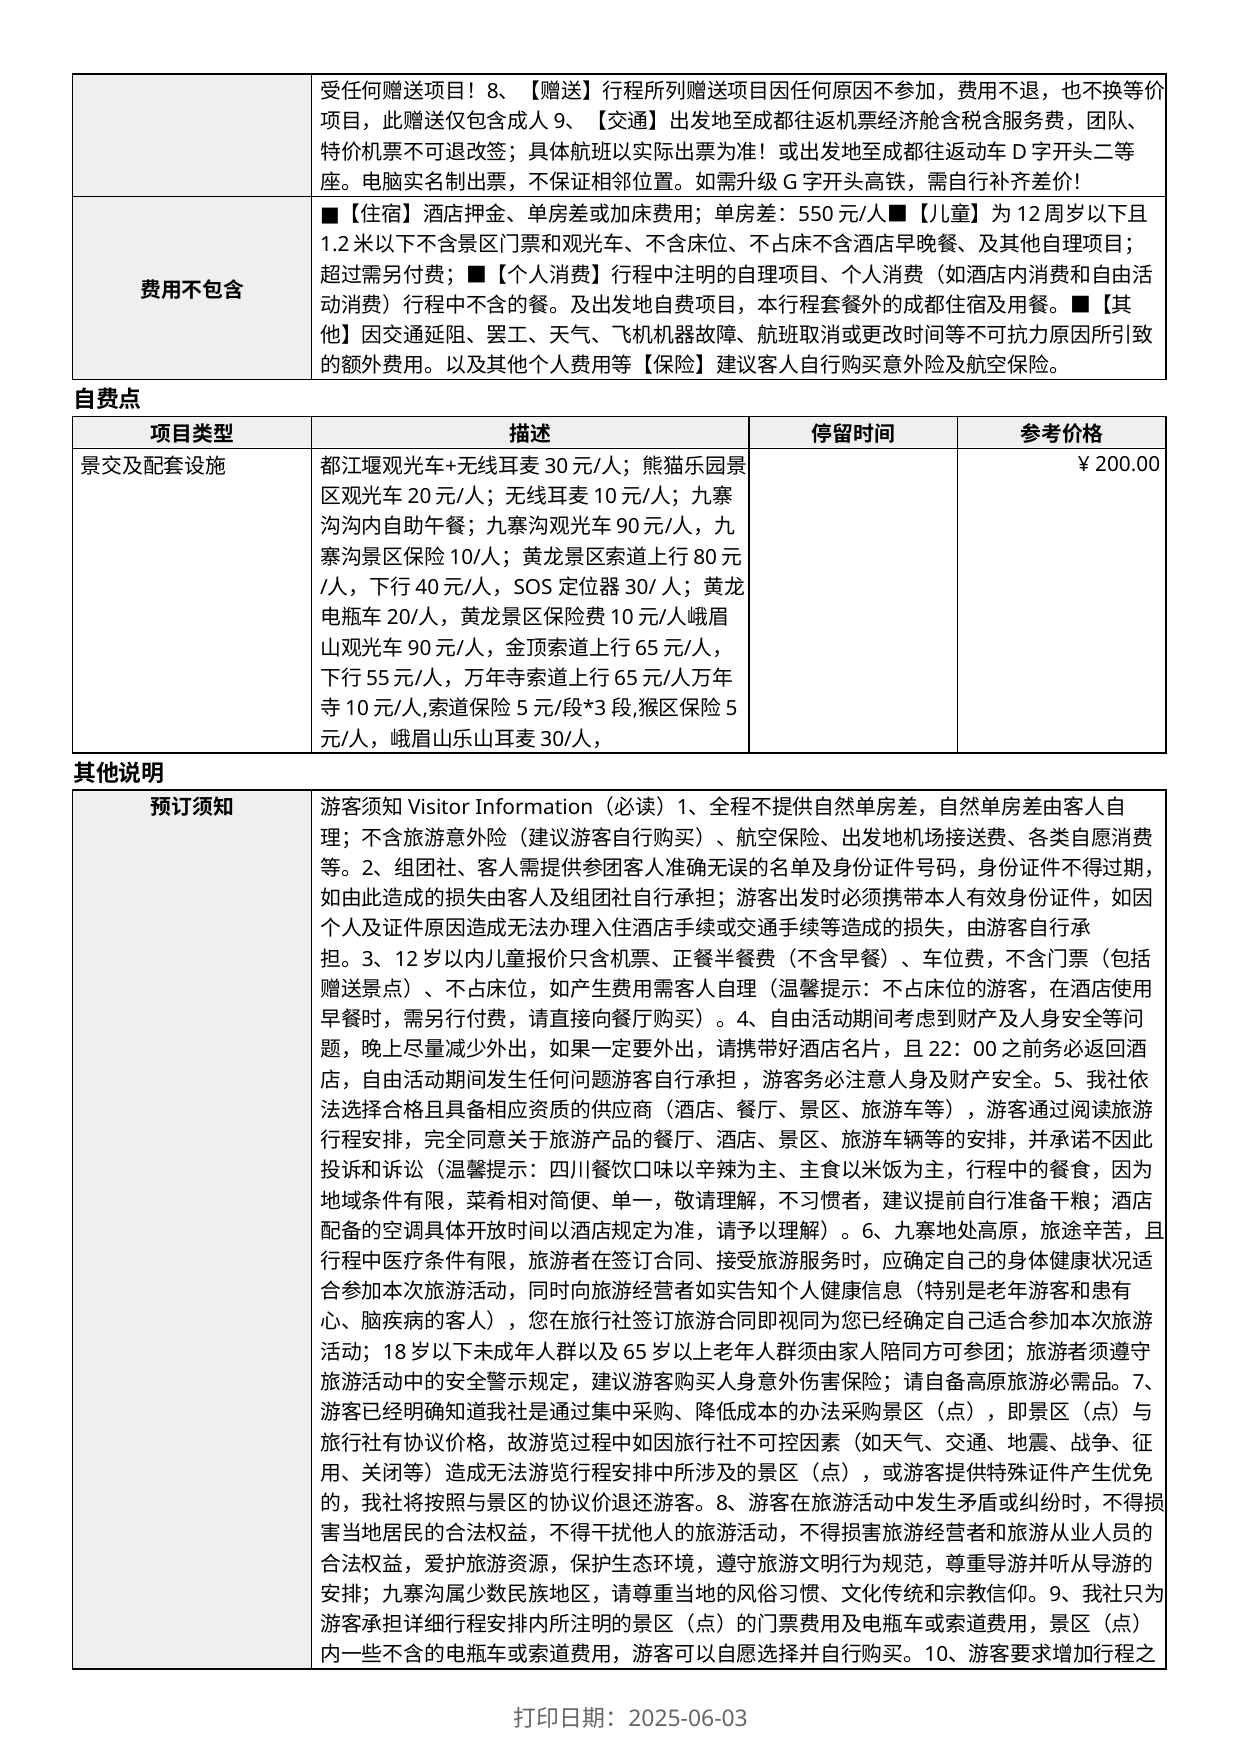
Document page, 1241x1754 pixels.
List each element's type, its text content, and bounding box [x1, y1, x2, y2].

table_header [312, 791, 1165, 1668]
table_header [312, 75, 1165, 196]
table_cell 景交及配套设施 [73, 449, 311, 752]
table_cell ¥ 200.00 [958, 449, 1165, 752]
table_header 描述 [312, 417, 748, 447]
table_header 停留时间 [750, 417, 957, 447]
table_cell 都江堰观光车+无线耳麦30元/人；熊猫乐园景区观光车20元/人；无线耳麦10元/人；九寨沟沟内自助午餐；九寨沟观光车90元/人，九寨沟景区保险10/人；黄龙景区索道上行80元/人，下行40元/人，SOS 定位器30/ 人；黄龙电瓶车20/人，黄龙景区保险费10元/人峨眉山观光车90元/人，金顶索道上行65元/人，下行55元/人，万年寺索道上行65元/人万年寺10元/人,索道保险 5 元/段*3 段,猴区保险5元/人，峨眉山乐山耳麦30/人， [312, 449, 748, 752]
table_header 参考价格 [958, 417, 1165, 447]
table_cell [750, 449, 957, 752]
table_cell ■【住宿】酒店押金、单房差或加床费用；单房差：550元/人 [312, 197, 1165, 379]
table_cell 费用不包含 [73, 197, 311, 379]
table_header 项目类型 [73, 417, 311, 447]
text 自费点 [73, 381, 1167, 414]
table_header 费用包含 [73, 75, 311, 196]
table_header 预订须知 [73, 791, 311, 1668]
text 其他说明 [73, 755, 1167, 788]
